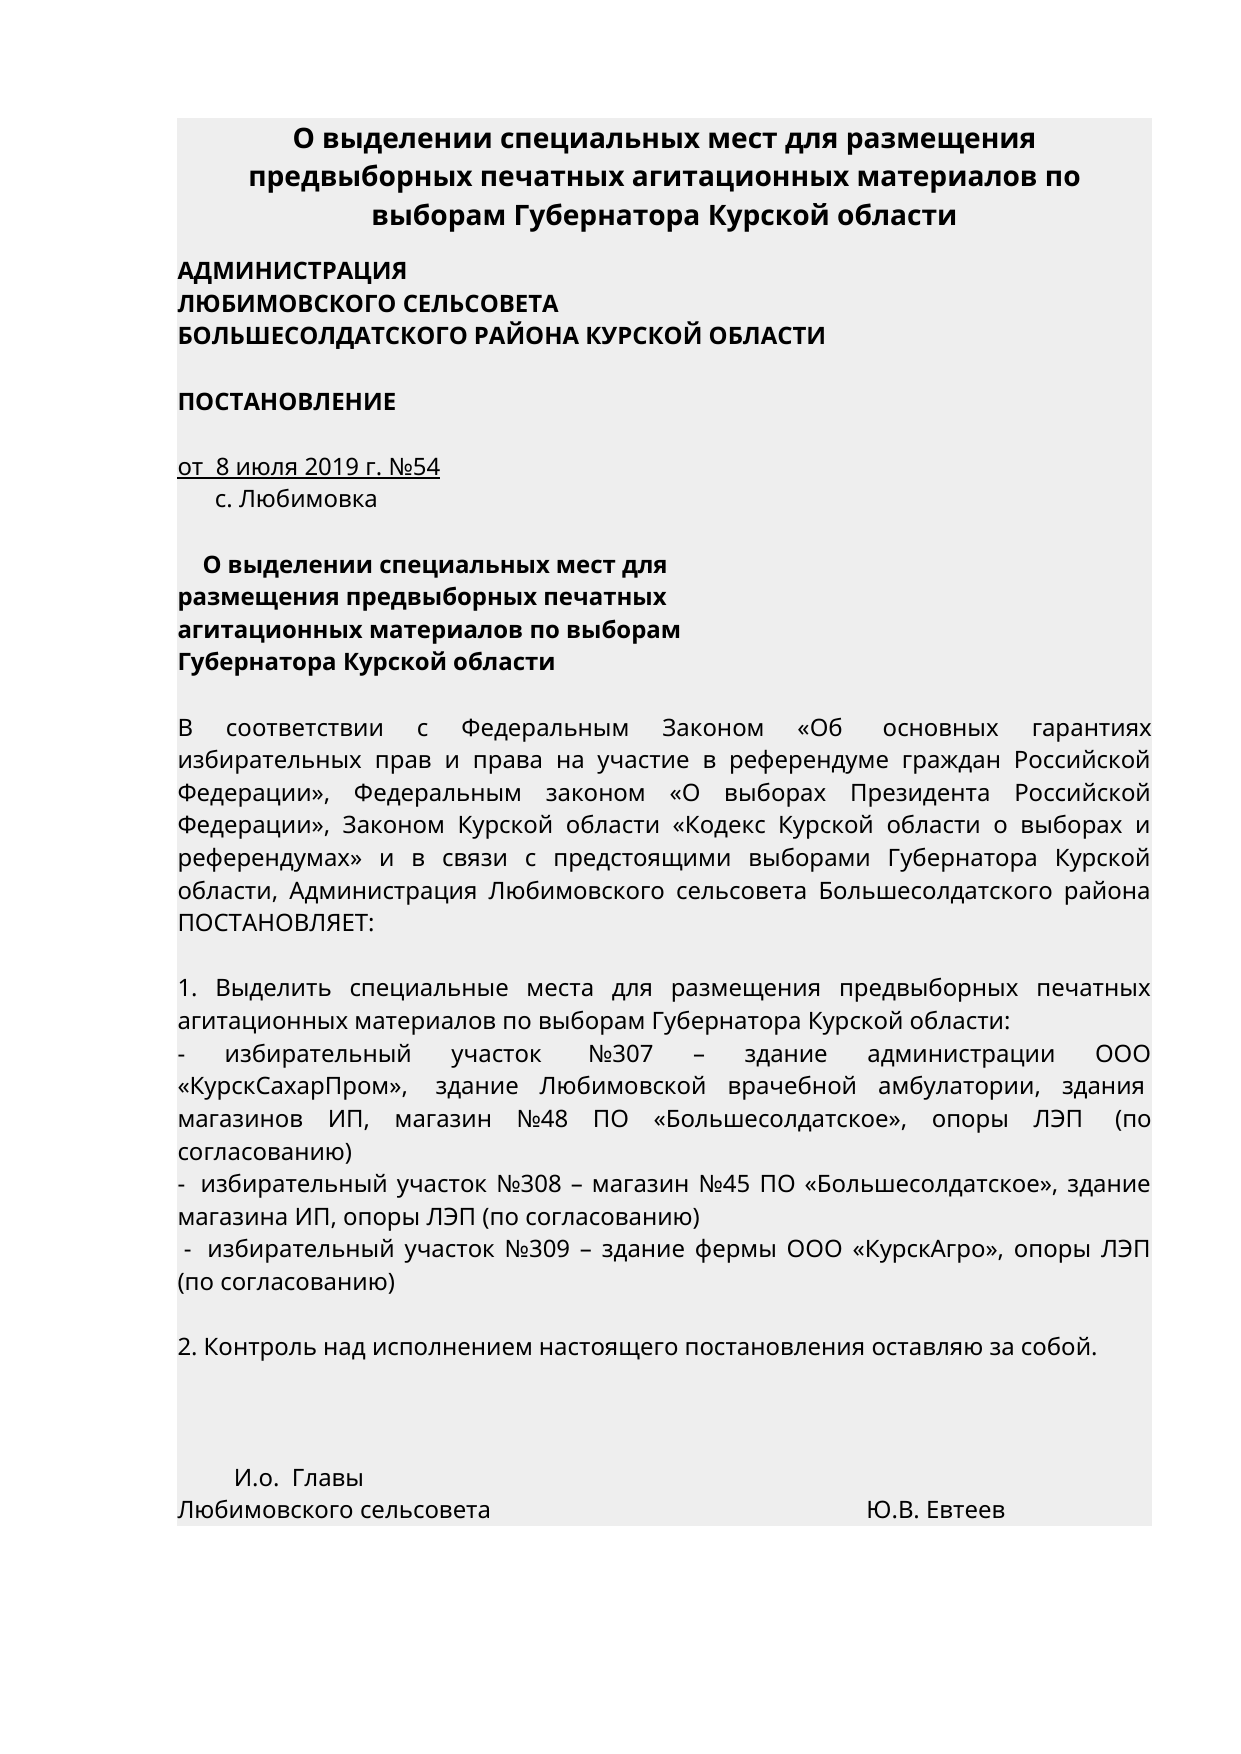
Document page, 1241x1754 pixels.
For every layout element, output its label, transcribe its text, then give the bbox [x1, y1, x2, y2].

text 1. Выделить специальные места для размещения предвыборных печатных агитационных материалов по выборам Губернатора Курской области: [177, 971, 1152, 1036]
text - избирательный участок №309 – здание фермы ООО «КурскАгро», опоры ЛЭП (по согласованию) [177, 1232, 1152, 1297]
text - избирательный участок №307 – здание администрации ООО «КурскСахарПром», здание Любимовской врачебной амбулатории, здания магазинов ИП, магазин №48 ПО «Большесолдатское», опоры ЛЭП (по согласованию) [177, 1036, 1152, 1167]
text от 8 июля 2019 г. №54 [177, 449, 1152, 482]
text БОЛЬШЕСОЛДАТСКОГО РАЙОНА КУРСКОЙ ОБЛАСТИ [177, 319, 1152, 352]
text агитационных материалов по выборам [177, 613, 1152, 645]
text Губернатора Курской области [177, 645, 1152, 678]
text ЛЮБИМОВСКОГО СЕЛЬСОВЕТА [177, 287, 1152, 319]
text с. Любимовка [177, 482, 1152, 515]
text АДМИНИСТРАЦИЯ [177, 254, 1152, 287]
text О выделении специальных мест для размещения предвыборных печатных агитационных материалов по выборам Губернатора Курской области [177, 118, 1152, 233]
text О выделении специальных мест для [177, 547, 1152, 580]
text Любимовского сельсовета Ю.В. Евтеев [177, 1493, 1152, 1526]
text В соответствии с Федеральным Законом «Об основных гарантиях избирательных прав и права на участие в референдуме граждан Российской Федерации», Федеральным законом «О выборах Президента Российской Федерации», Законом Курской области «Кодекс Курской области о выборах и референдумах» и в связи с предстоящими выборами Губернатора Курской области, Администрация Любимовского сельсовета Большесолдатского района ПОСТАНОВЛЯЕТ: [177, 710, 1152, 939]
text ПОСТАНОВЛЕНИЕ [177, 384, 1152, 417]
text - избирательный участок №308 – магазин №45 ПО «Большесолдатское», здание магазина ИП, опоры ЛЭП (по согласованию) [177, 1167, 1152, 1232]
text размещения предвыборных печатных [177, 580, 1152, 613]
text 2. Контроль над исполнением настоящего постановления оставляю за собой. [177, 1330, 1152, 1362]
text И.о. Главы [177, 1460, 1152, 1493]
